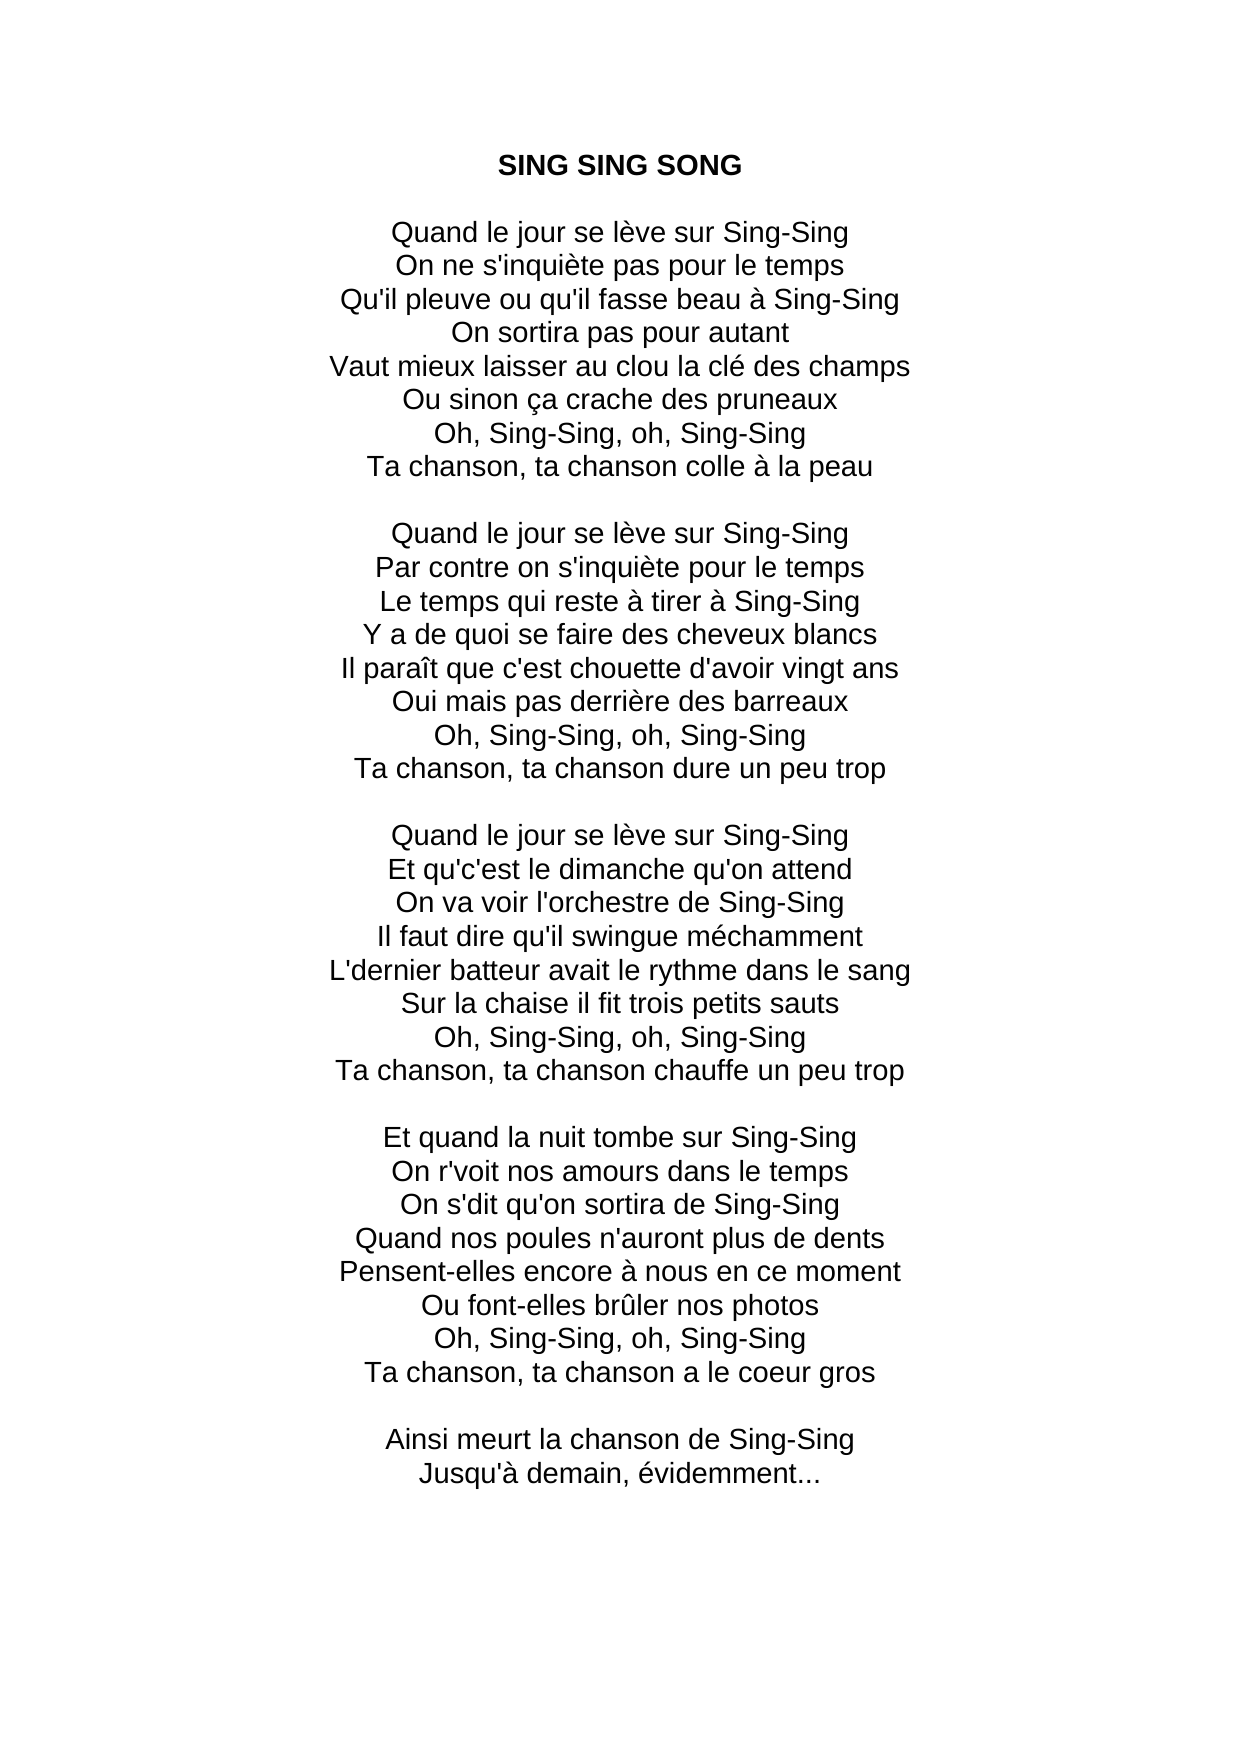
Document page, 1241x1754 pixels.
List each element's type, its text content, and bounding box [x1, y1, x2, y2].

text Ou sinon ça crache des pruneaux Oh, Sing-Sing, oh, Sing-Sing Ta chanson, ta chanson colle à la peau Quand le jour se lève sur Sing-Sing Par contre on s'inquiète pour le temps Le temps qui reste à tirer à Sing-Sing Y a de quoi se faire des cheveux blancs Il paraît que c'est chouette d'avoir vingt ans Oui mais pas derrière des barreaux Oh, Sing-Sing, oh, Sing-Sing Ta chanson, ta chanson dure un peu trop Quand le jour se lève sur Sing-Sing Et qu'c'est le dimanche qu'on attend On va voir l'orchestre de Sing-Sing Il faut dire qu'il swingue méchamment L'dernier batteur avait le rythme dans le sang [148, 382, 1093, 986]
text SING SING SONG [148, 148, 1093, 181]
text Sur la chaise il fit trois petits sauts Oh, Sing-Sing, oh, Sing-Sing Ta chanson, ta chanson chauffe un peu trop Et quand la nuit tombe sur Sing-Sing On r'voit nos amours dans le temps On s'dit qu'on sortira de Sing-Sing Quand nos poules n'auront plus de dents Pensent-elles encore à nous en ce moment Ou font-elles brûler nos photos Oh, Sing-Sing, oh, Sing-Sing Ta chanson, ta chanson a le coeur gros Ainsi meurt la chanson de Sing-Sing Jusqu'à demain, évidemment... [148, 986, 1093, 1489]
text Quand le jour se lève sur Sing-Sing On ne s'inquiète pas pour le temps Qu'il pleuve ou qu'il fasse beau à Sing-Sing On sortira pas pour autant Vaut mieux laisser au clou la clé des champs [148, 215, 1093, 382]
